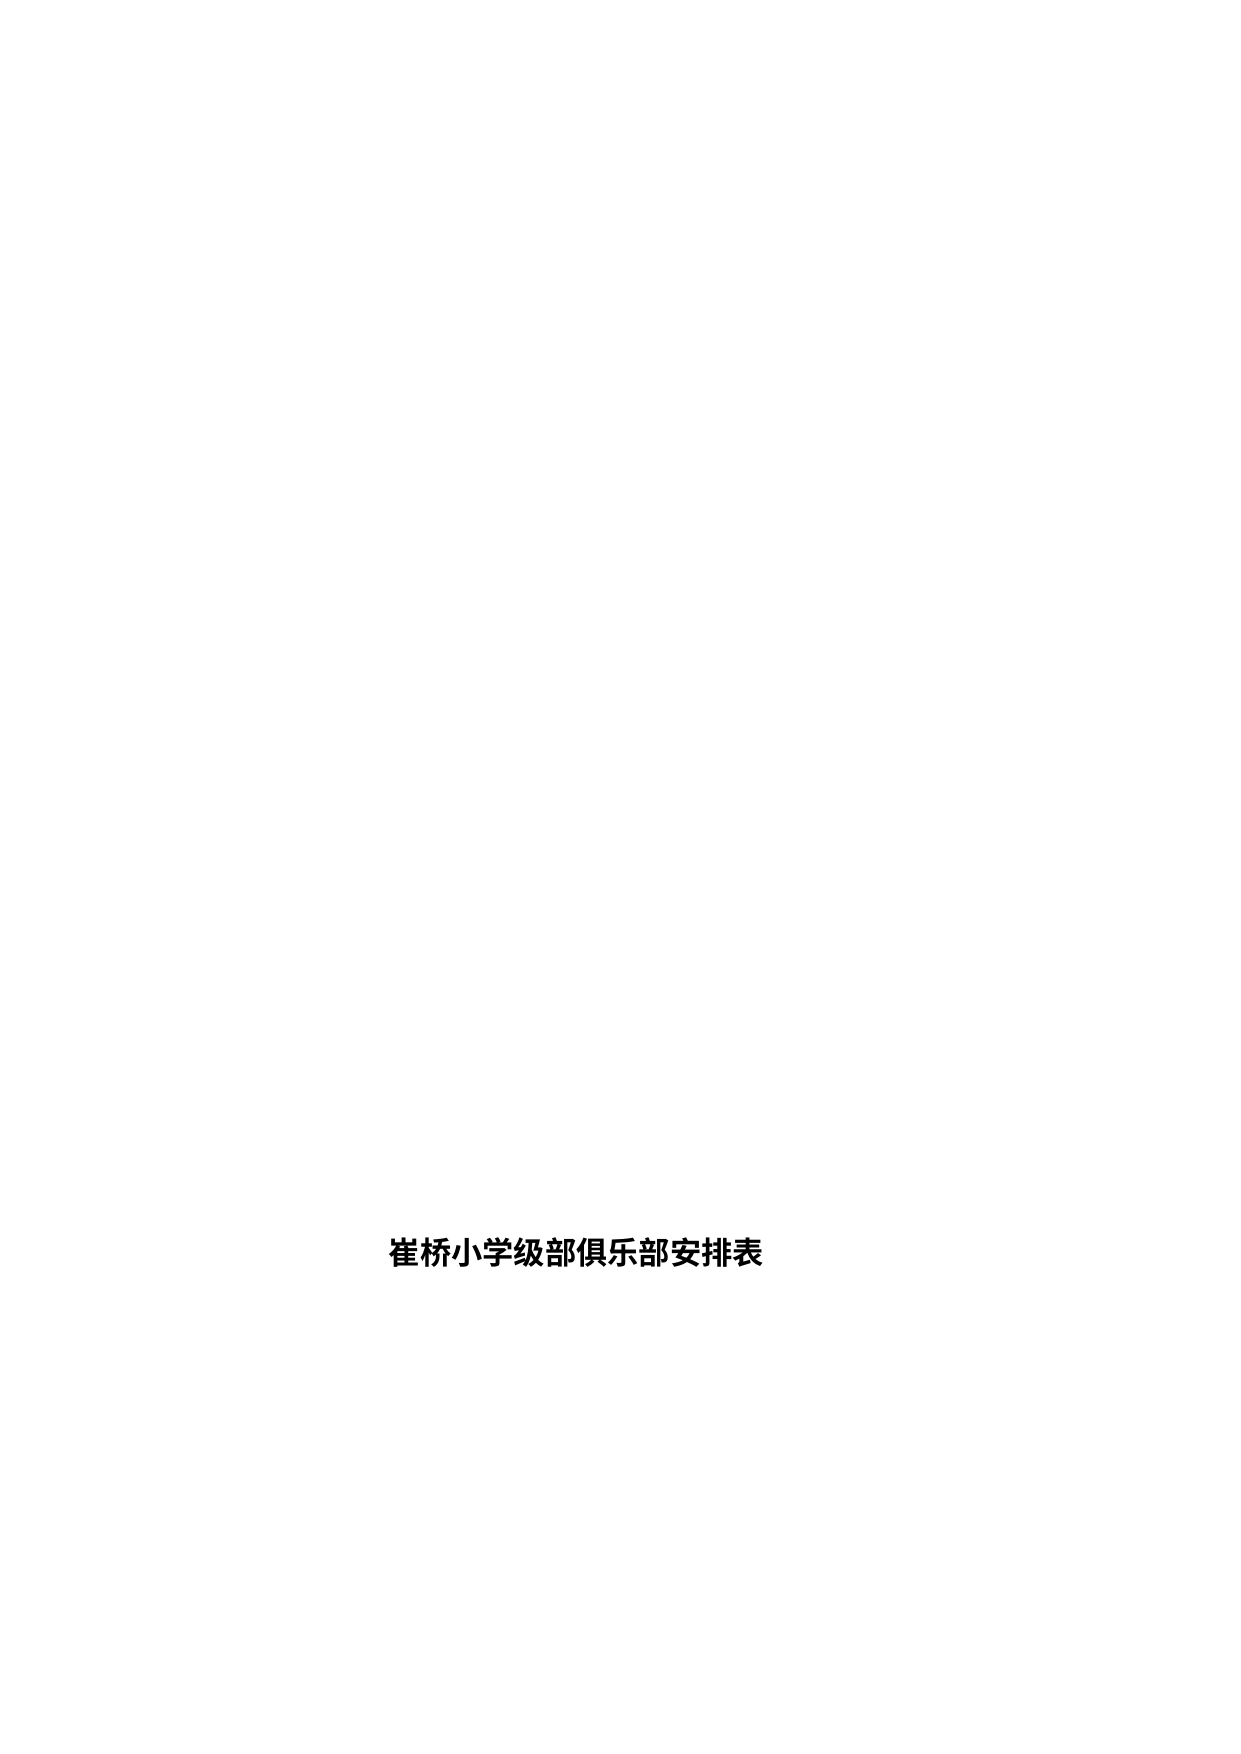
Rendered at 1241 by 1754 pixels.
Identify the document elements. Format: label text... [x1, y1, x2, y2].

text 崔桥小学级部俱乐部安排表 [75, 1218, 1165, 1283]
